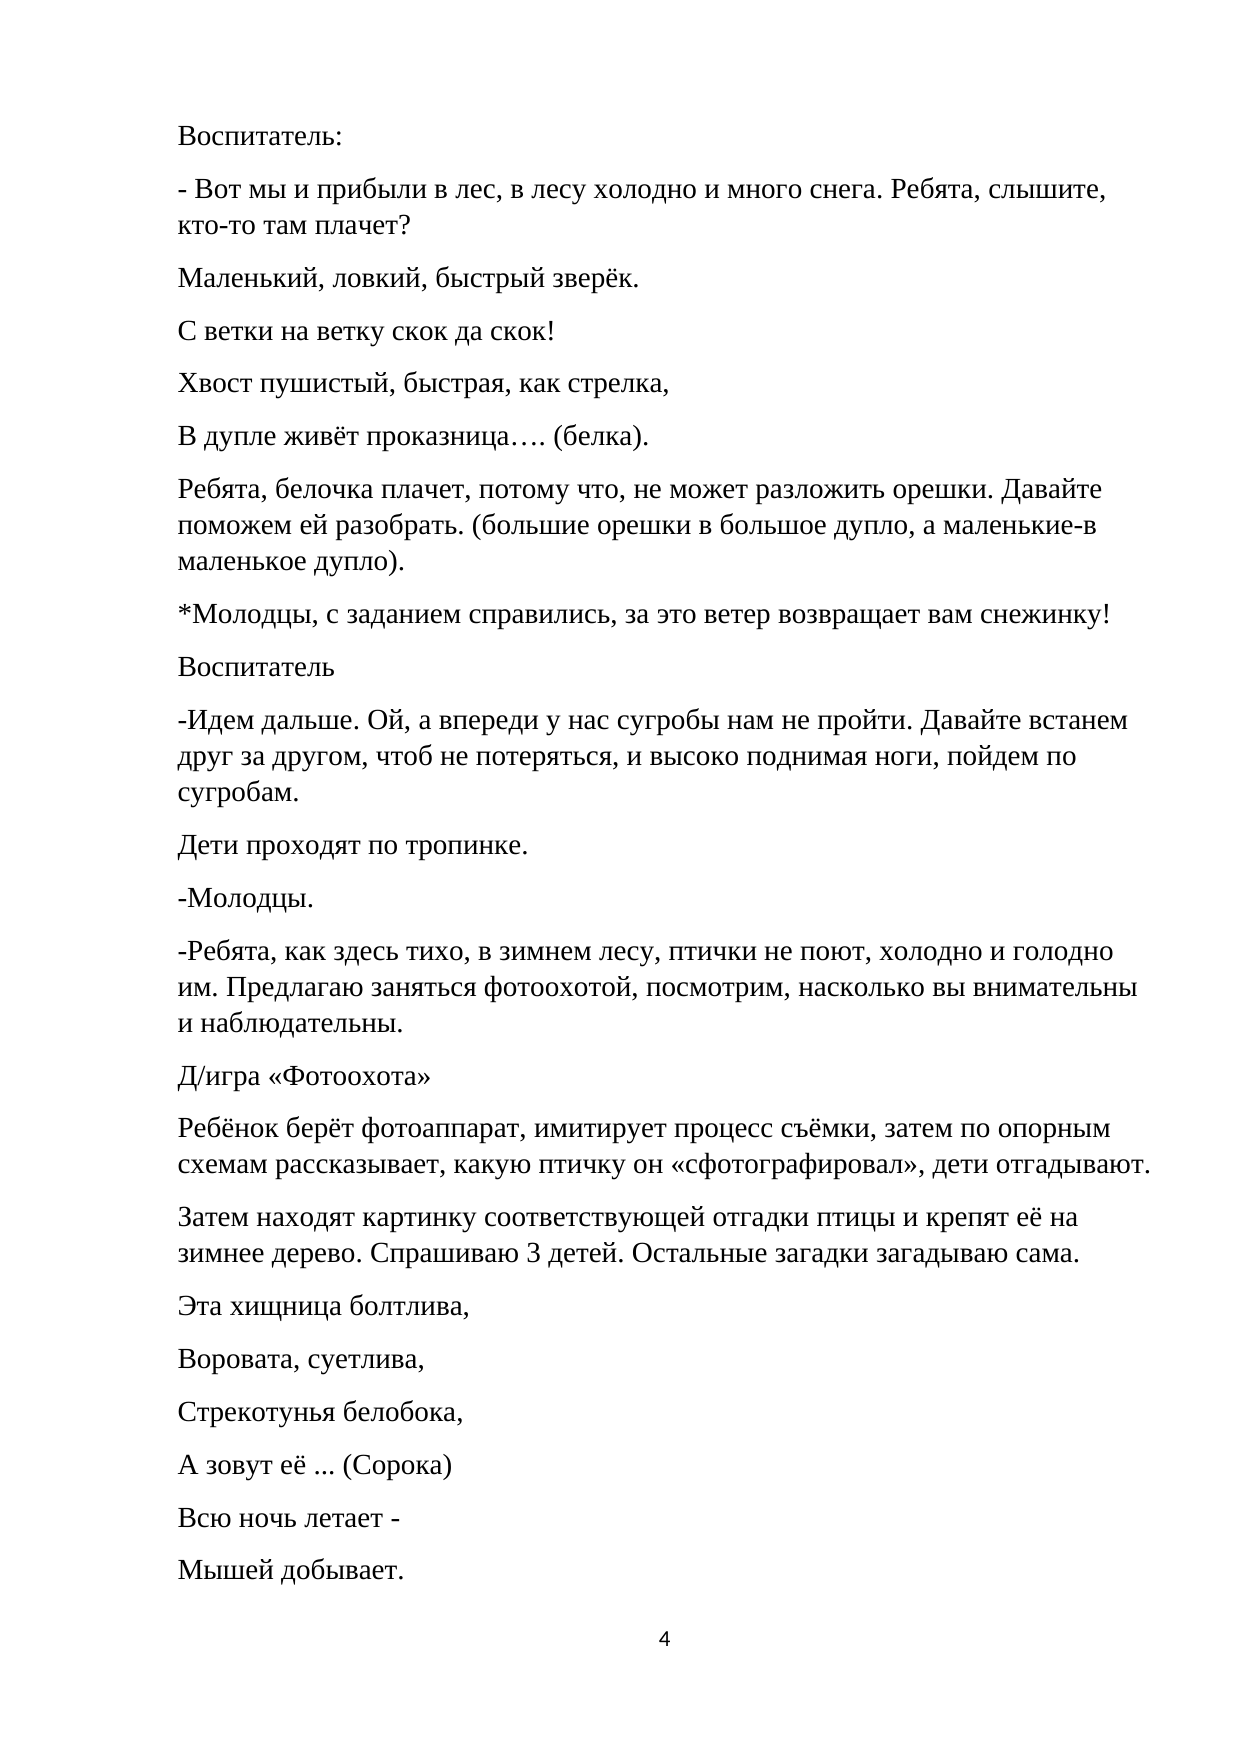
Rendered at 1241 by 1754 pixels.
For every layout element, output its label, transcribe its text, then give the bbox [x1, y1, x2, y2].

text Воспитатель [177, 649, 1152, 683]
text Дети проходят по тропинке. [177, 827, 1152, 861]
text Затем находят картинку соответствующей отгадки птицы и крепят её на зимнее дерево. Спрашиваю 3 детей. Остальные загадки загадываю сама. [177, 1199, 1152, 1269]
text -Идем дальше. Ой, а впереди у нас сугробы нам не пройти. Давайте встанем друг за другом, чтоб не потеряться, и высоко поднимая ноги, пойдем по сугробам. [177, 702, 1152, 808]
text *Молодцы, с заданием справились, за это ветер возвращает вам снежинку! [177, 596, 1152, 630]
text -Ребята, как здесь тихо, в зимнем лесу, птички не поют, холодно и голодно им. Предлагаю заняться фотоохотой, посмотрим, насколько вы внимательны и наблюдательны. [177, 933, 1152, 1038]
text Ребята, белочка плачет, потому что, не может разложить орешки. Давайте поможем ей разобрать. (большие орешки в большое дупло, а маленькие-в маленькое дупло). [177, 471, 1152, 577]
text -Молодцы. [177, 880, 1152, 913]
text Мышей добывает. [177, 1552, 1152, 1586]
text А зовут её ... (Сорока) [177, 1447, 1152, 1480]
text Стрекотунья белобока, [177, 1394, 1152, 1428]
text С ветки на ветку скок да скок! [177, 313, 1152, 346]
text - Вот мы и прибыли в лес, в лесу холодно и много снега. Ребята, слышите, кто-то там плачет? [177, 171, 1152, 241]
text Воспитатель: [177, 118, 1152, 152]
text Ребёнок берёт фотоаппарат, имитирует процесс съёмки, затем по опорным схемам рассказывает, какую птичку он «сфотографировал», дети отгадывают. [177, 1111, 1152, 1180]
text Всю ночь летает - [177, 1500, 1152, 1533]
text Эта хищница болтлива, [177, 1288, 1152, 1322]
text Хвост пушистый, быстрая, как стрелка, [177, 366, 1152, 399]
text Маленький, ловкий, быстрый зверёк. [177, 260, 1152, 293]
text Д/игра «Фотоохота» [177, 1058, 1152, 1091]
text Воровата, суетлива, [177, 1341, 1152, 1375]
text В дупле живёт проказница…. (белка). [177, 418, 1152, 452]
